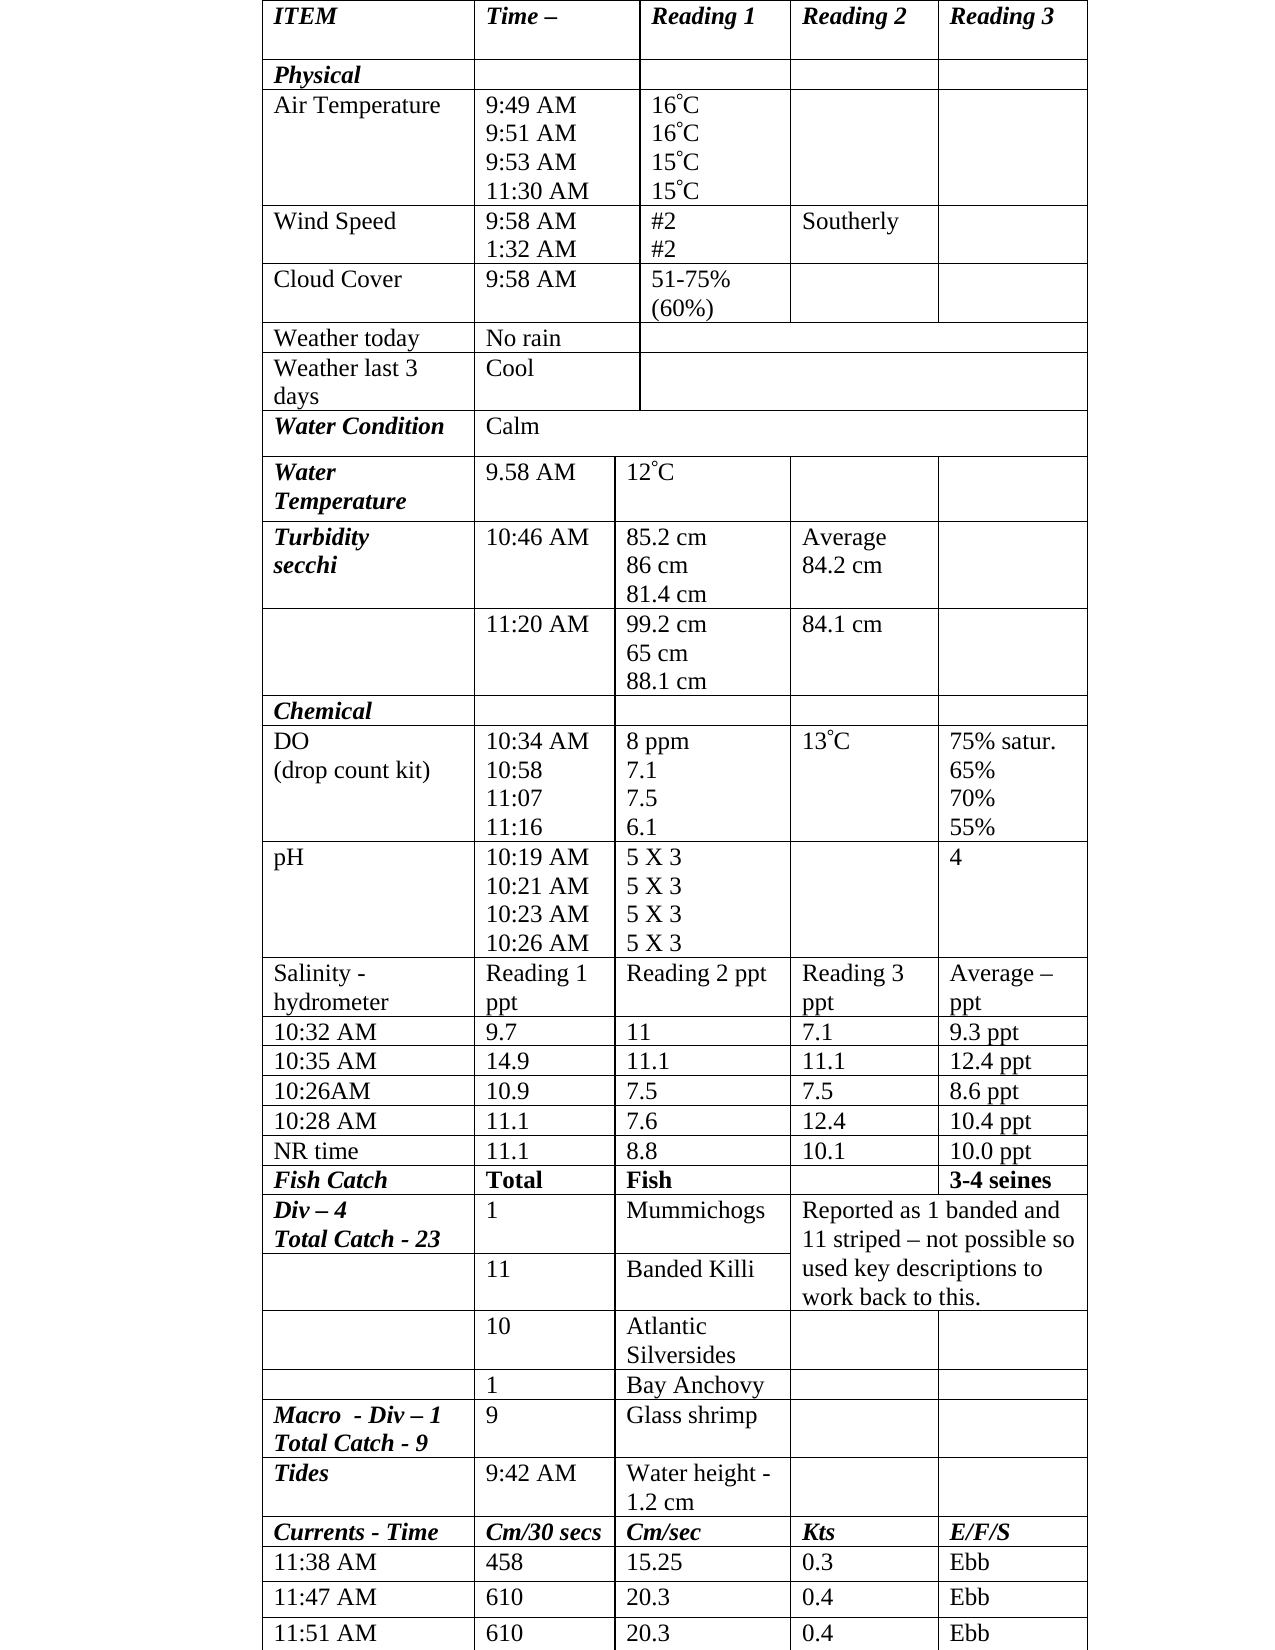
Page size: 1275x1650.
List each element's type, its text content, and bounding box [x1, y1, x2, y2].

table_cell [939, 206, 1087, 263]
table_cell 11 [475, 1254, 614, 1310]
table_cell 10:34 AM 10:58 11:07 11:16 [475, 726, 614, 841]
table_cell 11.1 [791, 1046, 938, 1075]
table_cell 10 [475, 1311, 614, 1369]
table_cell 13C [791, 726, 938, 841]
table_cell Total [475, 1166, 614, 1194]
table_cell Weather today [263, 323, 474, 352]
table_cell Ebb [939, 1547, 1087, 1581]
table_cell 84.1 cm [791, 609, 938, 695]
table_cell 3-4 seines [939, 1166, 1087, 1194]
table_cell 11.1 [475, 1106, 614, 1135]
table_cell [641, 323, 1087, 352]
table_cell Cloud Cover [263, 264, 474, 322]
table_cell [791, 90, 938, 205]
table_cell Mummichogs [616, 1195, 790, 1253]
table_cell [791, 1458, 938, 1516]
table_cell [939, 60, 1087, 89]
table_cell Div – 4 Total Catch - 23 [263, 1195, 474, 1253]
table_cell [791, 264, 938, 322]
table_cell Calm [475, 411, 1087, 456]
table_cell [939, 457, 1087, 521]
table_cell 7.1 [791, 1017, 938, 1045]
table_cell Fish Catch [263, 1166, 474, 1194]
table_cell Reported as 1 banded and 11 striped – not possible so used key descriptions to work back to this. [791, 1195, 1087, 1310]
table_cell [939, 696, 1087, 725]
table_cell [263, 1370, 474, 1399]
table_cell 10:19 AM 10:21 AM 10:23 AM 10:26 AM [475, 842, 614, 957]
table_cell Average – ppt [939, 958, 1087, 1016]
table_cell Cool [475, 353, 639, 410]
table_cell Southerly [791, 206, 938, 263]
table_cell Reading 3 ppt [791, 958, 938, 1016]
table_cell 610 [475, 1618, 614, 1650]
table_cell 12.4 [791, 1106, 938, 1135]
table_cell Ebb [939, 1618, 1087, 1650]
table_cell DO (drop count kit) [263, 726, 474, 841]
table_cell 11:38 AM [263, 1547, 474, 1581]
table_cell [641, 353, 1087, 410]
table_cell [939, 1370, 1087, 1399]
table_cell 99.2 cm 65 cm 88.1 cm [616, 609, 790, 695]
table_cell 11.1 [475, 1136, 614, 1164]
table_cell Cm/30 secs [475, 1517, 614, 1546]
table_cell [939, 264, 1087, 322]
table_cell 9 [475, 1400, 614, 1457]
table_cell [791, 842, 938, 957]
table_cell Air Temperature [263, 90, 474, 205]
table_cell Water Temperature [263, 457, 474, 521]
table_cell [263, 1254, 474, 1310]
table_cell [791, 696, 938, 725]
table_cell [475, 60, 639, 89]
table_cell 20.3 [616, 1618, 790, 1650]
table_cell 16C 16C 15C 15C [641, 90, 790, 205]
table_cell 12.4 ppt [939, 1046, 1087, 1075]
table_cell 10:46 AM [475, 522, 614, 608]
table_cell 7.5 [791, 1076, 938, 1105]
table_cell 10:32 AM [263, 1017, 474, 1045]
table_cell 9:58 AM [475, 264, 639, 322]
table_cell 14.9 [475, 1046, 614, 1075]
table_cell 9:58 AM 1:32 AM [475, 206, 639, 263]
table_cell Wind Speed [263, 206, 474, 263]
table_cell No rain [475, 323, 639, 352]
table_cell 9:49 AM 9:51 AM 9:53 AM 11:30 AM [475, 90, 639, 205]
table_cell 1 [475, 1370, 614, 1399]
table_cell 10:35 AM [263, 1046, 474, 1075]
table_cell Water Condition [263, 411, 474, 456]
table_cell 11:51 AM [263, 1618, 474, 1650]
table_header ITEM [263, 1, 474, 59]
table_cell 75% satur. 65% 70% 55% [939, 726, 1087, 841]
table_cell 9:42 AM [475, 1458, 614, 1516]
table_cell Macro - Div – 1 Total Catch - 9 [263, 1400, 474, 1457]
table_cell Cm/sec [616, 1517, 790, 1546]
table_cell [641, 60, 790, 89]
table_cell 7.5 [616, 1076, 790, 1105]
table_cell [263, 609, 474, 695]
table_cell 0.3 [791, 1547, 938, 1581]
table_cell [791, 1166, 938, 1194]
table_cell 8.6 ppt [939, 1076, 1087, 1105]
table_header Reading 1 [641, 1, 790, 59]
table_cell Reading 1 ppt [475, 958, 614, 1016]
table_cell 10.4 ppt [939, 1106, 1087, 1135]
table_cell [939, 90, 1087, 205]
table_cell 51-75% (60%) [641, 264, 790, 322]
table_cell 9.58 AM [475, 457, 614, 521]
table_cell 10.0 ppt [939, 1136, 1087, 1164]
table_cell 1 [475, 1195, 614, 1253]
table_cell [939, 1311, 1087, 1369]
table_cell [791, 1311, 938, 1369]
table_cell [263, 1311, 474, 1369]
table_cell #2 #2 [641, 206, 790, 263]
table_cell Fish [616, 1166, 790, 1194]
table_cell 10.1 [791, 1136, 938, 1164]
table_cell [939, 1400, 1087, 1457]
table_cell Turbidity secchi [263, 522, 474, 608]
table_cell Average 84.2 cm [791, 522, 938, 608]
table_cell Kts [791, 1517, 938, 1546]
table_cell 11:20 AM [475, 609, 614, 695]
table_cell [475, 696, 614, 725]
table_cell 7.6 [616, 1106, 790, 1135]
table_cell Reading 2 ppt [616, 958, 790, 1016]
table_cell [939, 609, 1087, 695]
table_cell Tides [263, 1458, 474, 1516]
table_cell 8 ppm 7.1 7.5 6.1 [616, 726, 790, 841]
table_cell pH [263, 842, 474, 957]
table_cell 11.1 [616, 1046, 790, 1075]
table_cell Chemical [263, 696, 474, 725]
table_cell 4 [939, 842, 1087, 957]
table_header Time – [475, 1, 639, 59]
table_cell 85.2 cm 86 cm 81.4 cm [616, 522, 790, 608]
table_cell 10:28 AM [263, 1106, 474, 1135]
table_cell 10.9 [475, 1076, 614, 1105]
table_cell [791, 1370, 938, 1399]
table_cell E/F/S [939, 1517, 1087, 1546]
table_cell Glass shrimp [616, 1400, 790, 1457]
table_cell 610 [475, 1582, 614, 1617]
table_cell 0.4 [791, 1582, 938, 1617]
table_cell 8.8 [616, 1136, 790, 1164]
table_cell Currents - Time [263, 1517, 474, 1546]
table_header Reading 3 [939, 1, 1087, 59]
table_cell Physical [263, 60, 474, 89]
table_cell 9.7 [475, 1017, 614, 1045]
table_cell 11 [616, 1017, 790, 1045]
table_cell [616, 696, 790, 725]
table_header Reading 2 [791, 1, 938, 59]
table_cell [791, 60, 938, 89]
table_cell 15.25 [616, 1547, 790, 1581]
table_cell [939, 522, 1087, 608]
table_cell 0.4 [791, 1618, 938, 1650]
table_cell 9.3 ppt [939, 1017, 1087, 1045]
table_cell NR time [263, 1136, 474, 1164]
table_cell 10:26AM [263, 1076, 474, 1105]
table_cell [791, 1400, 938, 1457]
table_cell Ebb [939, 1582, 1087, 1617]
table_cell 5 X 3 5 X 3 5 X 3 5 X 3 [616, 842, 790, 957]
table_cell Atlantic Silversides [616, 1311, 790, 1369]
table_cell [939, 1458, 1087, 1516]
table_cell Weather last 3 days [263, 353, 474, 410]
table_cell [791, 457, 938, 521]
table_cell 20.3 [616, 1582, 790, 1617]
table_cell Banded Killi [616, 1254, 790, 1310]
table_cell 458 [475, 1547, 614, 1581]
table_cell 11:47 AM [263, 1582, 474, 1617]
table_cell Bay Anchovy [616, 1370, 790, 1399]
table_cell 12C [616, 457, 790, 521]
table_cell Water height -1.2 cm [616, 1458, 790, 1516]
table_cell Salinity - hydrometer [263, 958, 474, 1016]
